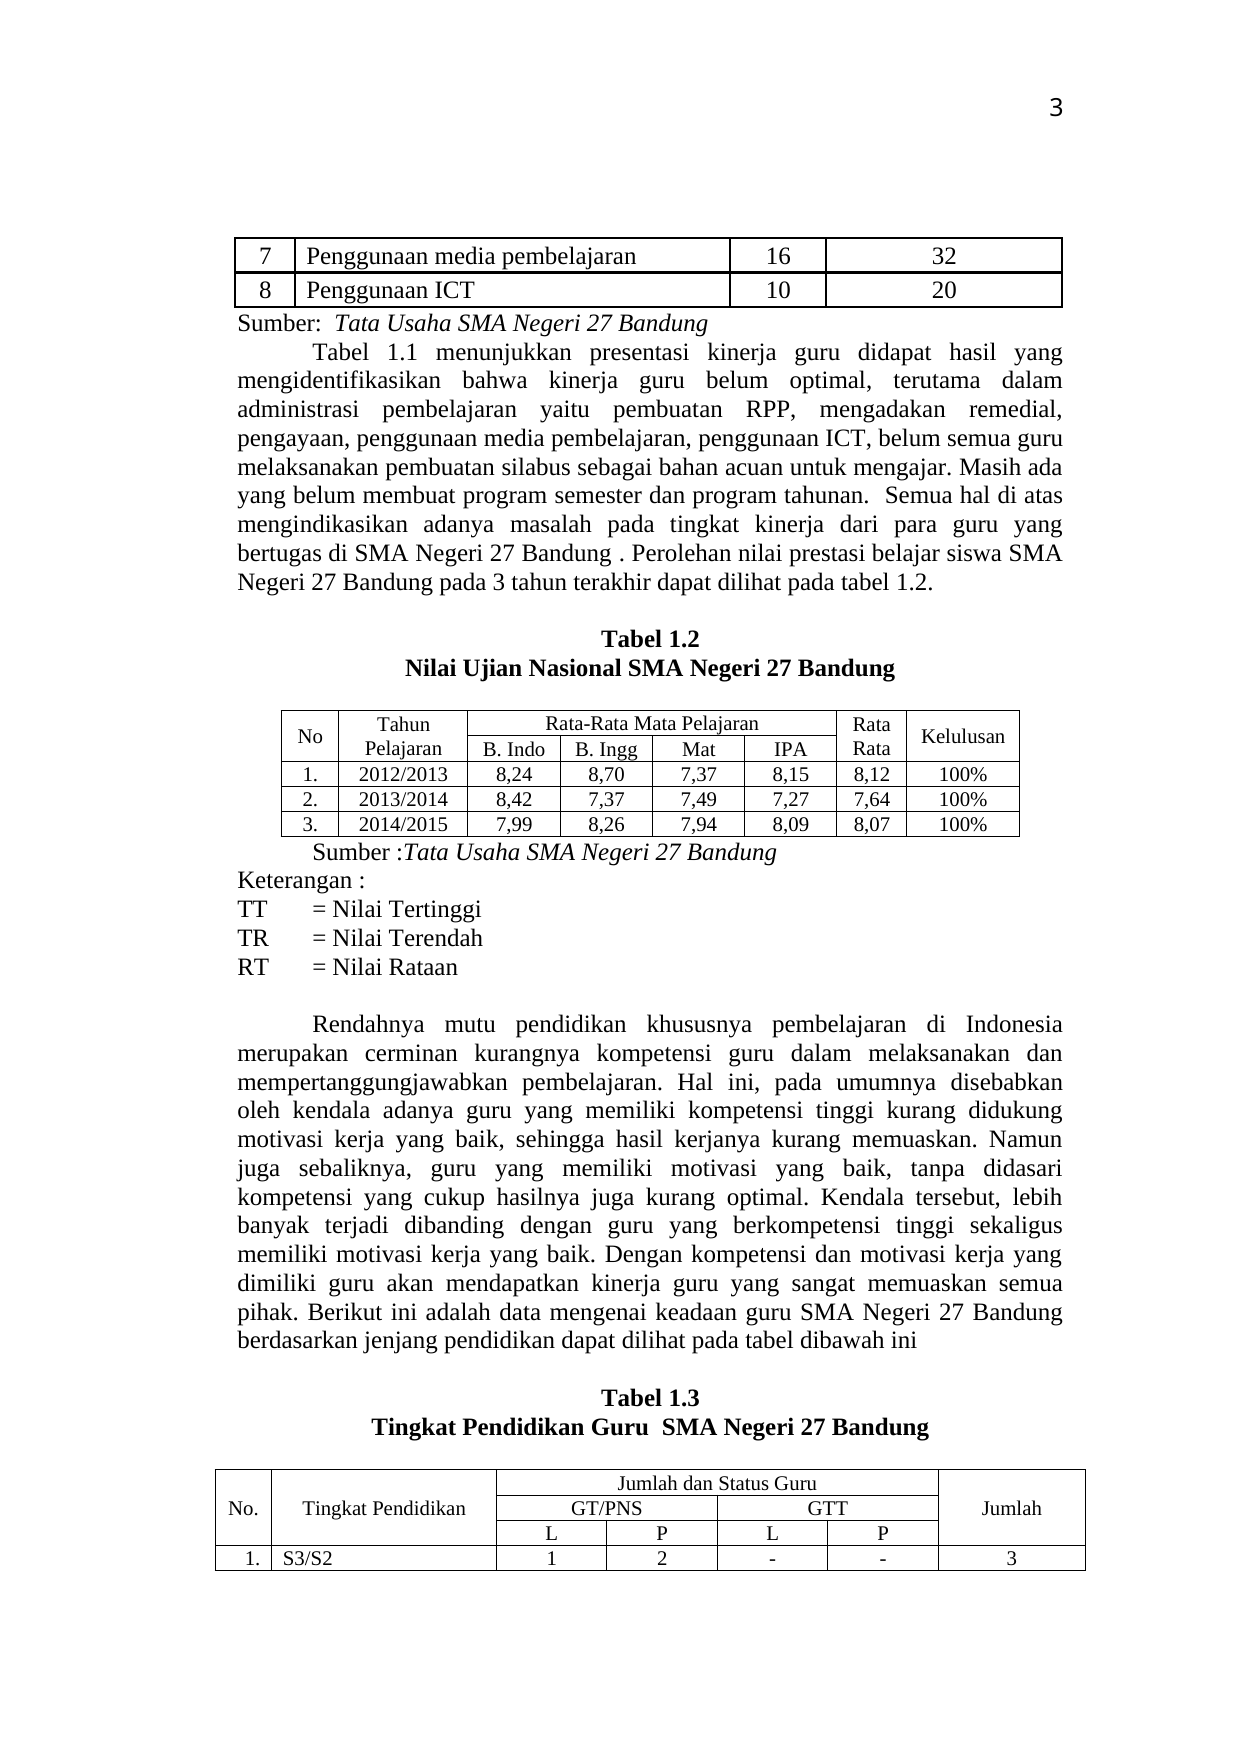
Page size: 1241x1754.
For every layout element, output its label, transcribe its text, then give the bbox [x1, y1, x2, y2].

text Tabel 1.2 [237, 624, 1063, 653]
table_header No. [216, 1470, 271, 1545]
table_cell 1. [282, 762, 338, 786]
table_cell 100% [907, 787, 1019, 811]
table_cell - [828, 1546, 938, 1570]
table_cell P [607, 1521, 717, 1545]
table_cell B. Ingg [561, 736, 652, 761]
text TT = Nilai Tertinggi [237, 894, 1063, 923]
text TR = Nilai Terendah [237, 923, 1063, 952]
text RT = Nilai Rataan [237, 952, 1063, 981]
table_cell P [828, 1521, 938, 1545]
table_cell 8,07 [837, 812, 906, 836]
table_header Tingkat Pendidikan [272, 1470, 496, 1545]
table_cell 100% [907, 812, 1019, 836]
table_cell 8 [236, 274, 294, 306]
table_cell 2012/2013 [339, 762, 467, 786]
text Tabel 1.3 [237, 1383, 1063, 1412]
text Tabel 1.1 menunjukkan presentasi kinerja guru didapat hasil yang mengidentifikasikan bahwa kinerja guru belum optimal, terutama dalam administrasi pembelajaran yaitu pembuatan RPP, mengadakan remedial, pengayaan, penggunaan media pembelajaran, penggunaan ICT, belum semua guru melaksanakan pembuatan silabus sebagai bahan acuan untuk mengajar. Masih ada yang belum membuat program semester dan program tahunan. Semua hal di atas mengindikasikan adanya masalah pada tingkat kinerja dari para guru yang bertugas di SMA Negeri 27 Bandung . Perolehan nilai prestasi belajar siswa SMA Negeri 27 Bandung pada 3 tahun terakhir dapat dilihat pada tabel 1.2. [237, 337, 1063, 595]
table_cell 3. [282, 812, 338, 836]
text Keterangan : [237, 866, 1063, 894]
table_cell 10 [731, 274, 825, 306]
table_header Rata Rata [837, 711, 906, 761]
text Tingkat Pendidikan Guru SMA Negeri 27 Bandung [237, 1412, 1063, 1441]
text Rendahnya mutu pendidikan khususnya pembelajaran di Indonesia merupakan cerminan kurangnya kompetensi guru dalam melaksanakan dan mempertanggungjawabkan pembelajaran. Hal ini, pada umumnya disebabkan oleh kendala adanya guru yang memiliki kompetensi tinggi kurang didukung motivasi kerja yang baik, sehingga hasil kerjanya kurang memuaskan. Namun juga sebaliknya, guru yang memiliki motivasi yang baik, tanpa didasari kompetensi yang cukup hasilnya juga kurang optimal. Kendala tersebut, lebih banyak terjadi dibanding dengan guru yang berkompetensi tinggi sekaligus memiliki motivasi kerja yang baik. Dengan kompetensi dan motivasi kerja yang dimiliki guru akan mendapatkan kinerja guru yang sangat memuaskan semua pihak. Berikut ini adalah data mengenai keadaan guru SMA Negeri 27 Bandung berdasarkan jenjang pendidikan dapat dilihat pada tabel dibawah ini [237, 1009, 1063, 1354]
table_cell 8,09 [745, 812, 836, 836]
table_cell 2 [607, 1546, 717, 1570]
table_cell L [497, 1521, 606, 1545]
table_header No [282, 711, 338, 761]
table_cell 16 [731, 239, 825, 271]
table_cell 7,37 [653, 762, 744, 786]
table_cell 2014/2015 [339, 812, 467, 836]
text Nilai Ujian Nasional SMA Negeri 27 Bandung [237, 653, 1063, 682]
table_header Jumlah dan Status Guru [497, 1470, 938, 1494]
table_cell 2. [282, 787, 338, 811]
table_header Tahun Pelajaran [339, 711, 467, 761]
table_cell 20 [827, 274, 1061, 306]
text Sumber: Tata Usaha SMA Negeri 27 Bandung [237, 308, 1063, 337]
table_cell 8,24 [468, 762, 560, 786]
table_cell Penggunaan ICT [296, 274, 729, 306]
table_cell 7 [236, 239, 294, 271]
table_cell 1. [216, 1546, 271, 1570]
table_header Rata-Rata Mata Pelajaran [468, 711, 836, 735]
text Sumber :Tata Usaha SMA Negeri 27 Bandung [237, 837, 1063, 866]
table_cell IPA [745, 736, 836, 761]
table_cell GT/PNS [497, 1496, 717, 1519]
table_cell B. Indo [468, 736, 560, 761]
table_cell 8,42 [468, 787, 560, 811]
table_cell 100% [907, 762, 1019, 786]
table_cell 7,94 [653, 812, 744, 836]
table_cell 1 [497, 1546, 606, 1570]
table_cell 7,49 [653, 787, 744, 811]
table_cell 8,26 [561, 812, 652, 836]
table_cell 7,37 [561, 787, 652, 811]
table_cell L [718, 1521, 827, 1545]
table_cell 7,99 [468, 812, 560, 836]
table_cell S3/S2 [272, 1546, 496, 1570]
table_cell 8,15 [745, 762, 836, 786]
table_cell 32 [827, 239, 1061, 271]
table_cell 2013/2014 [339, 787, 467, 811]
table_cell Penggunaan media pembelajaran [296, 239, 729, 271]
table_cell GTT [718, 1496, 938, 1519]
table_cell 3 [939, 1546, 1085, 1570]
table_cell 7,27 [745, 787, 836, 811]
table_cell 8,70 [561, 762, 652, 786]
table_cell Mat [653, 736, 744, 761]
table_header Kelulusan [907, 711, 1019, 761]
table_cell - [718, 1546, 827, 1570]
table_cell 7,64 [837, 787, 906, 811]
table_cell 8,12 [837, 762, 906, 786]
table_header Jumlah [939, 1470, 1085, 1545]
